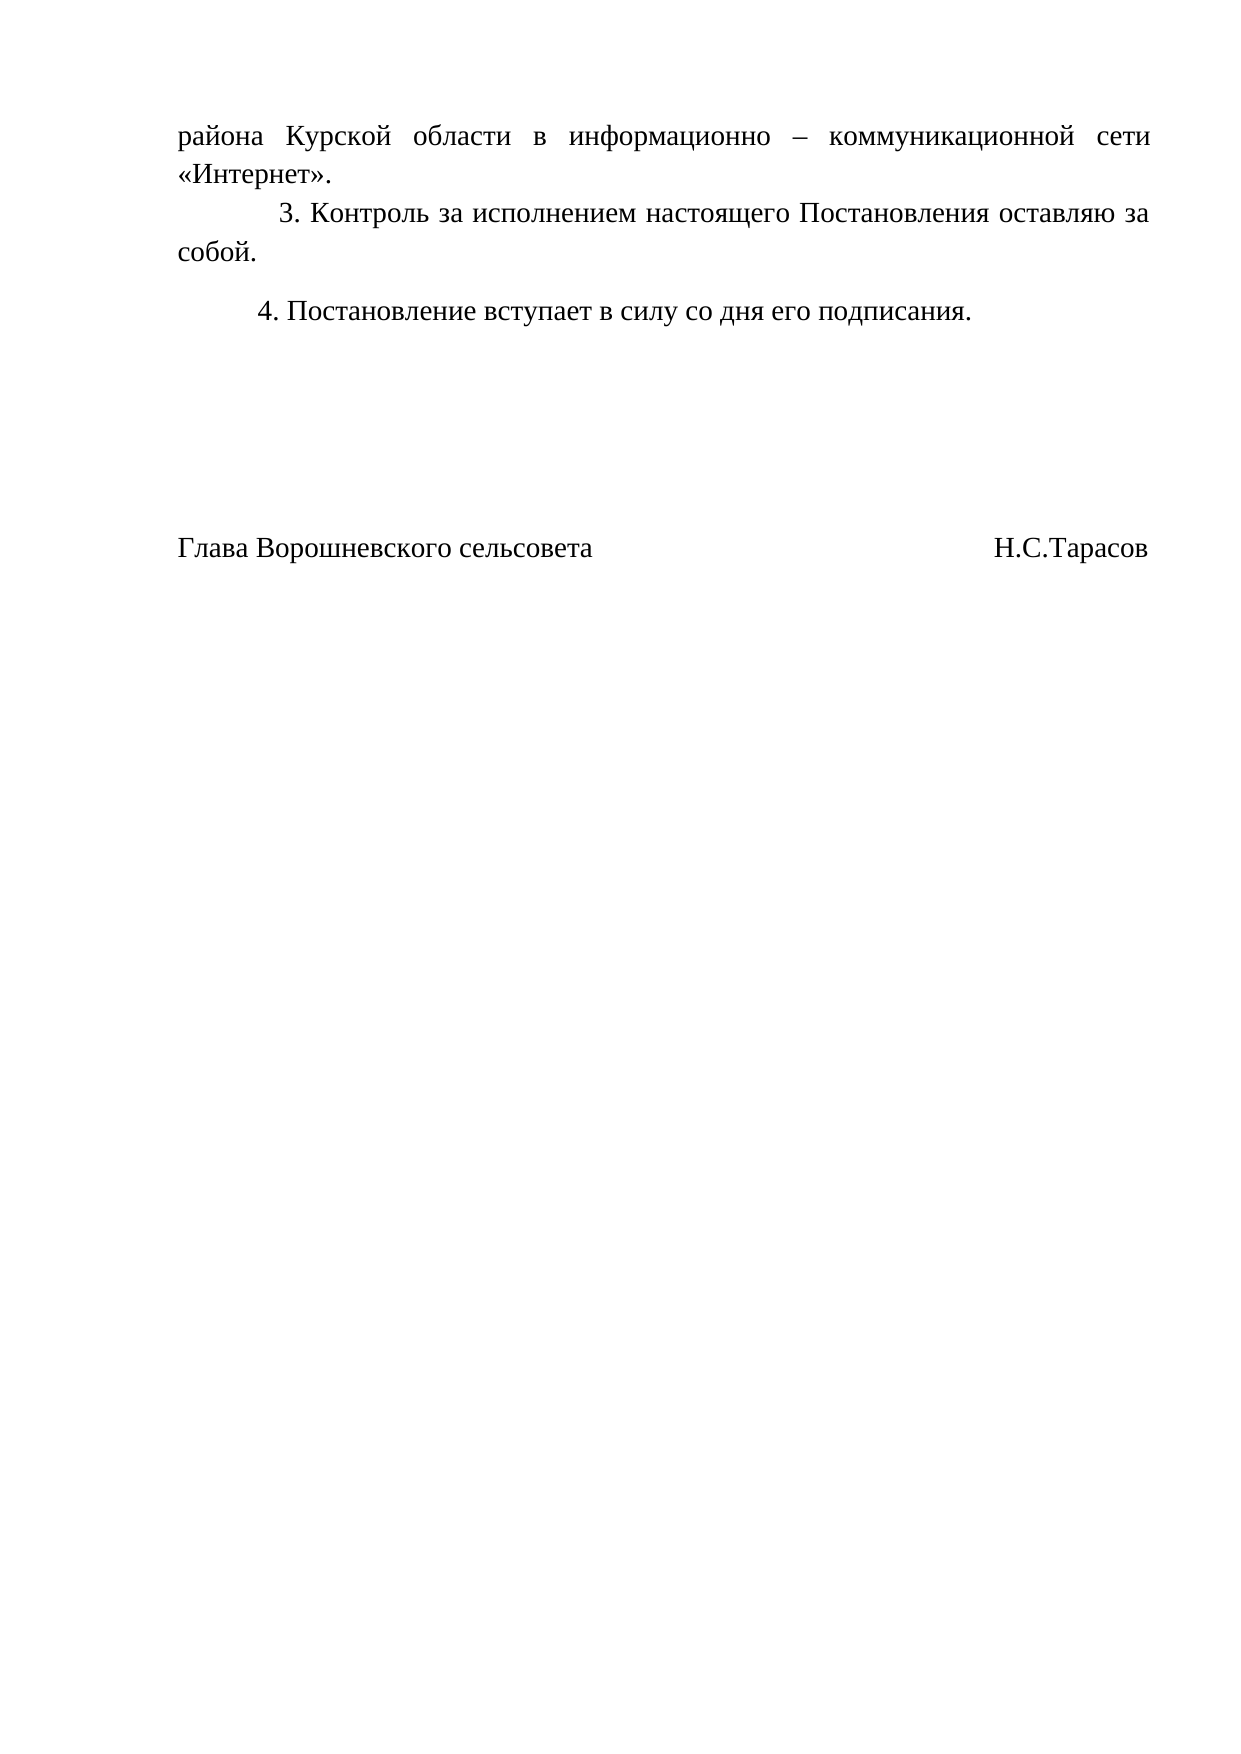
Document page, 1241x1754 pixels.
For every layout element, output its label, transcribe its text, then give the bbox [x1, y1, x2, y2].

text 3. Контроль за исполнением настоящего Постановления оставляю за собой. [177, 195, 1152, 267]
text Глава Ворошневского сельсовета Н.С.Тарасов [177, 531, 1152, 564]
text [177, 118, 1152, 190]
text 4. Постановление вступает в силу со дня его подписания. [177, 293, 1152, 327]
